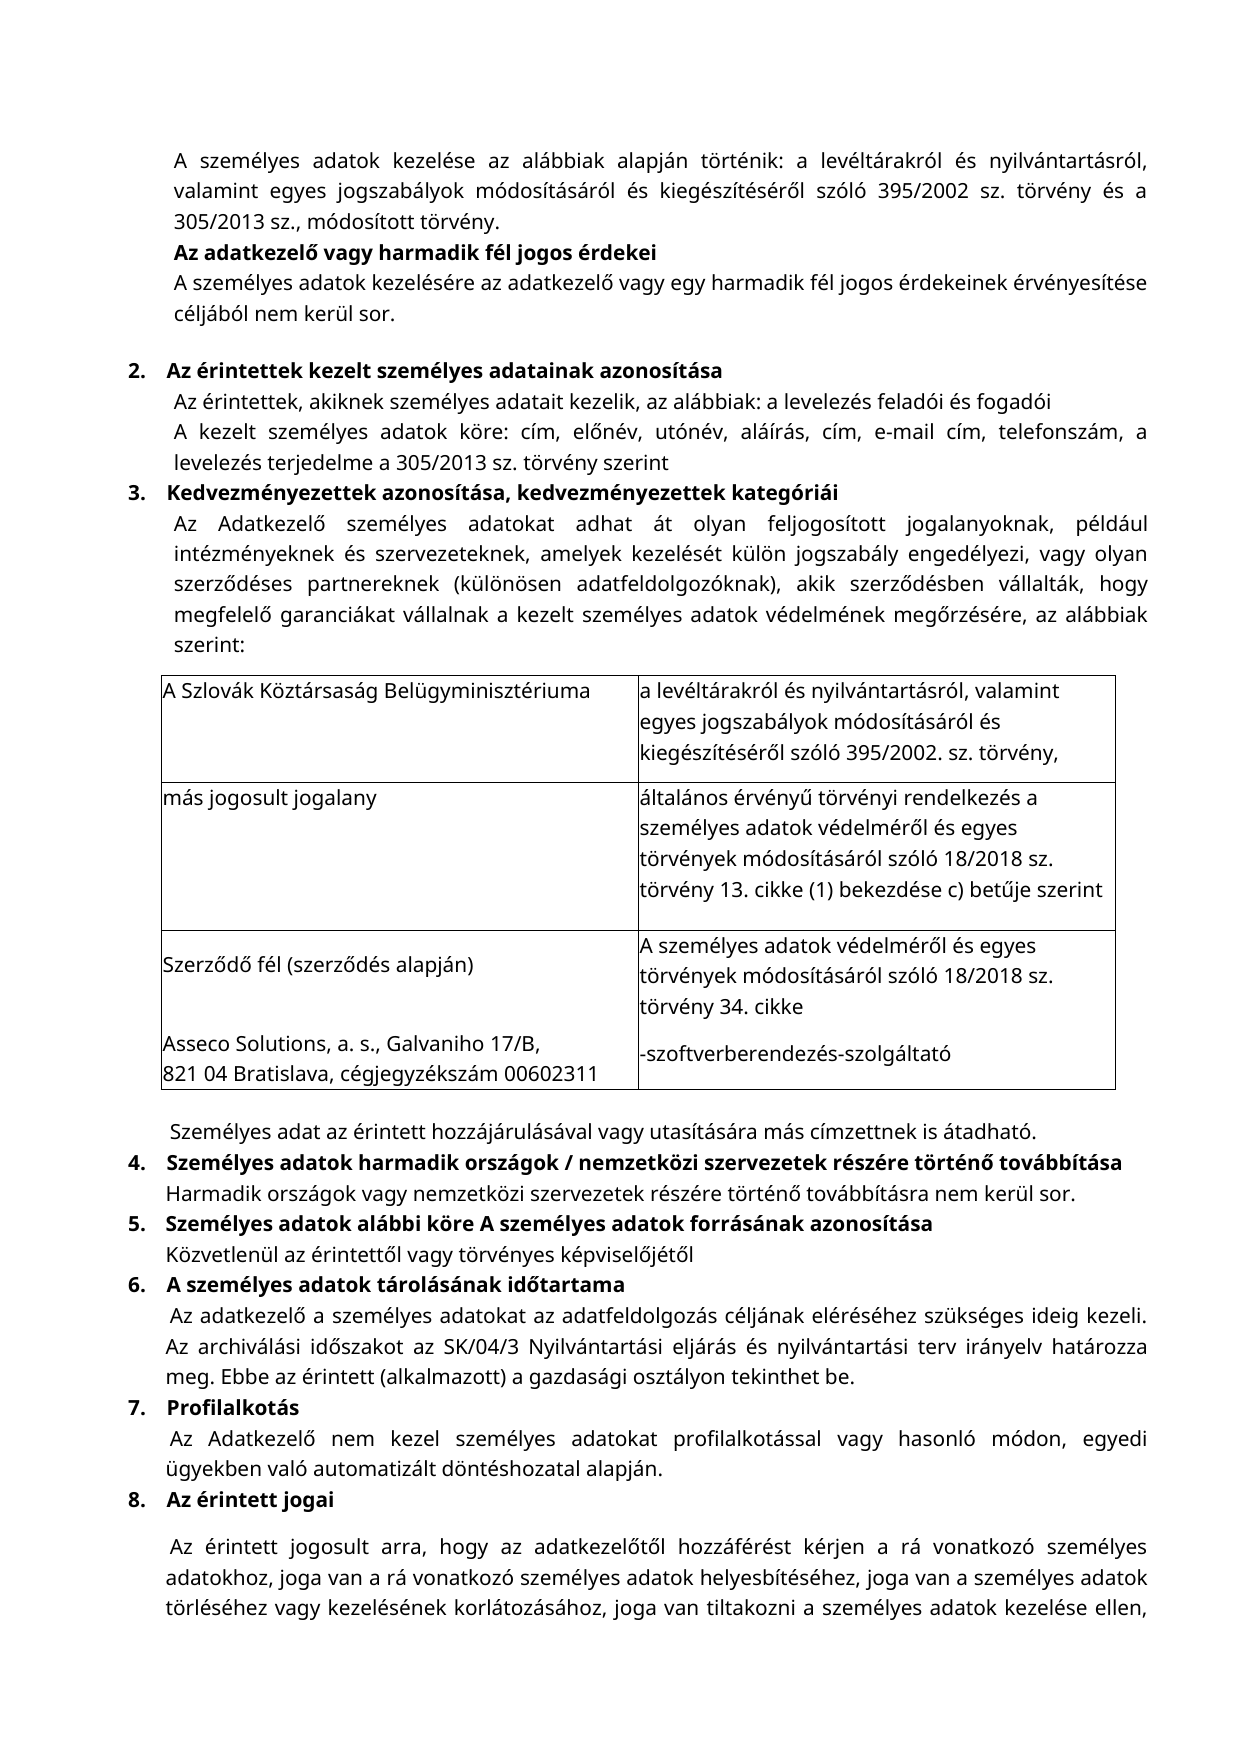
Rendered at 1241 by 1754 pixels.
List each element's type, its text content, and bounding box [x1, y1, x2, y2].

text Az adatkezelő a személyes adatokat az adatfeldolgozás céljának eléréséhez szükséges ideig kezeli. Az archiválási időszakot az SK/04/3 Nyilvántartási eljárás és nyilvántartási terv irányelv határozza meg. Ebbe az érintett (alkalmazott) a gazdasági osztályon tekinthet be. [165, 1301, 1149, 1391]
text A személyes adatok kezelése az alábbiak alapján történik: a levéltárakról és nyilvántartásról, valamint egyes jogszabályok módosításáról és kiegészítéséről szóló 395/2002 sz. törvény és a 305/2013 sz., módosított törvény. [174, 146, 1149, 235]
list Személyes adatok harmadik országok / nemzetközi szervezetek részére történő továbbítása [128, 1148, 1149, 1177]
text Az Adatkezelő személyes adatokat adhat át olyan feljogosított jogalanyoknak, például intézményeknek és szervezeteknek, amelyek kezelését külön jogszabály engedélyezi, vagy olyan szerződéses partnereknek (különösen adatfeldolgozóknak), akik szerződésben vállalták, hogy megfelelő garanciákat vállalnak a kezelt személyes adatok védelmének megőrzésére, az alábbiak szerint: [174, 509, 1149, 659]
table_cell általános érvényű törvényi rendelkezés a személyes adatok védelméről és egyes törvények módosításáról szóló 18/2018 sz. törvény 13. cikke (1) bekezdése c) betűje szerint [639, 783, 1115, 930]
text Közvetlenül az érintettől vagy törvényes képviselőjétől [128, 1240, 1149, 1268]
list Személyes adatok alábbi köre A személyes adatok forrásának azonosítása [128, 1209, 1149, 1238]
list Profilalkotás [128, 1393, 1149, 1422]
text Harmadik országok vagy nemzetközi szervezetek részére történő továbbításra nem kerül sor. [128, 1179, 1149, 1207]
list A személyes adatok tárolásának időtartama [128, 1271, 1149, 1299]
text A kezelt személyes adatok köre: cím, előnév, utónév, aláírás, cím, e-mail cím, telefonszám, a levelezés terjedelme a 305/2013 sz. törvény szerint [174, 417, 1149, 476]
text A személyes adatok kezelésére az adatkezelő vagy egy harmadik fél jogos érdekeinek érvényesítése céljából nem kerül sor. [174, 268, 1149, 327]
text Az érintettek, akiknek személyes adatait kezelik, az alábbiak: a levelezés feladói és fogadói [174, 387, 1149, 415]
table_header A Szlovák Köztársaság Belügyminisztériuma [162, 676, 638, 782]
list Kedvezményezettek azonosítása, kedvezményezettek kategóriái [128, 478, 1149, 507]
table_cell más jogosult jogalany [162, 783, 638, 930]
table_cell A személyes adatok védelméről és egyes törvények módosításáról szóló 18/2018 sz. törvény 34. cikke -szoftverberendezés-szolgáltató [639, 931, 1115, 1089]
list Az érintettek kezelt személyes adatainak azonosítása [128, 357, 1149, 385]
text Az Adatkezelő nem kezel személyes adatokat profilalkotással vagy hasonló módon, egyedi ügyekben való automatizált döntéshozatal alapján. [165, 1424, 1149, 1483]
table_cell Szerződő fél (szerződés alapján) Asseco Solutions, a. s., Galvaniho 17/B, 821 04 Bratislava, cégjegyzékszám 00602311 [162, 931, 638, 1089]
table_header a levéltárakról és nyilvántartásról, valamint egyes jogszabályok módosításáról és kiegészítéséről szóló 395/2002. sz. törvény, [639, 676, 1115, 782]
list Az érintett jogai [128, 1485, 1149, 1513]
text Személyes adat az érintett hozzájárulásával vagy utasítására más címzettnek is átadható. [165, 1117, 1149, 1146]
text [165, 1532, 1149, 1622]
text Az adatkezelő vagy harmadik fél jogos érdekei [128, 238, 1149, 266]
